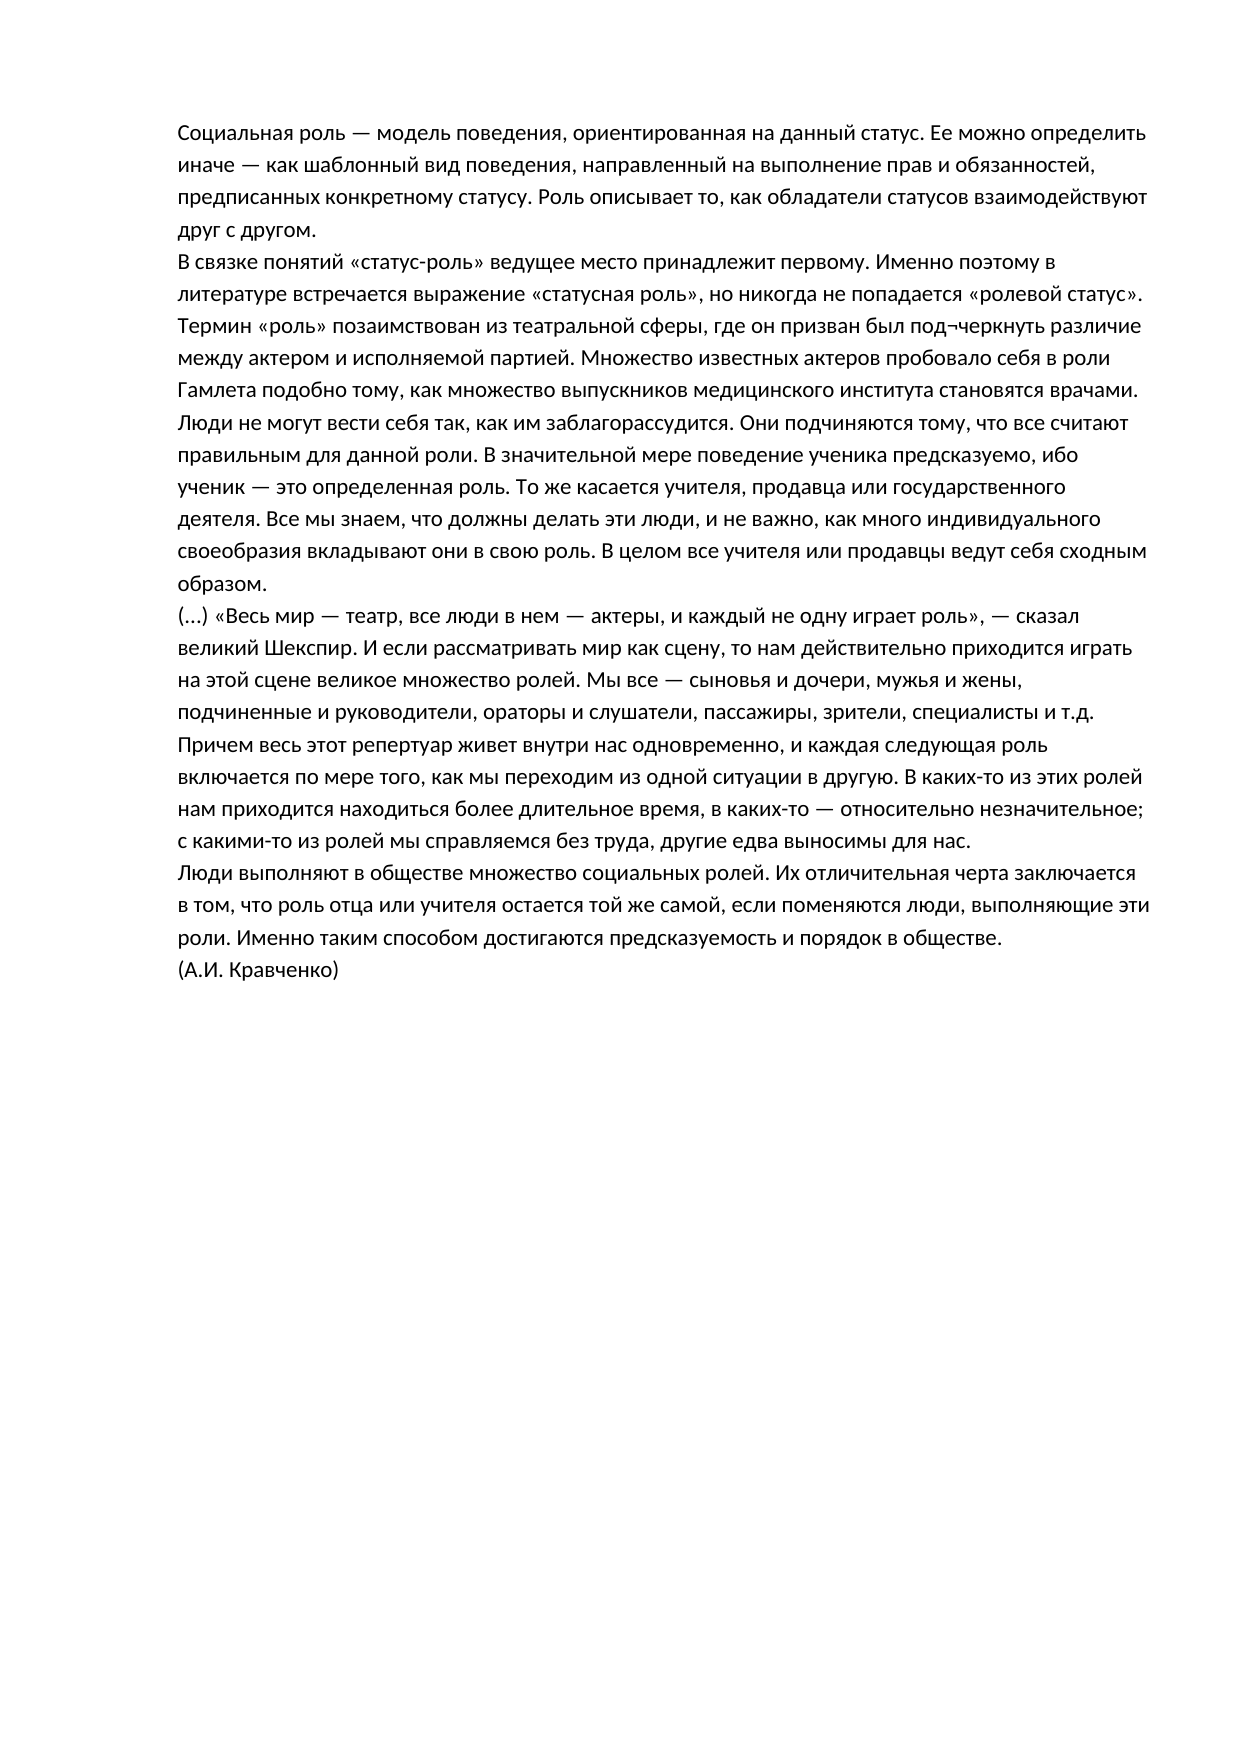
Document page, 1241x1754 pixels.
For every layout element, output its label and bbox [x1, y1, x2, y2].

text [177, 118, 1152, 983]
